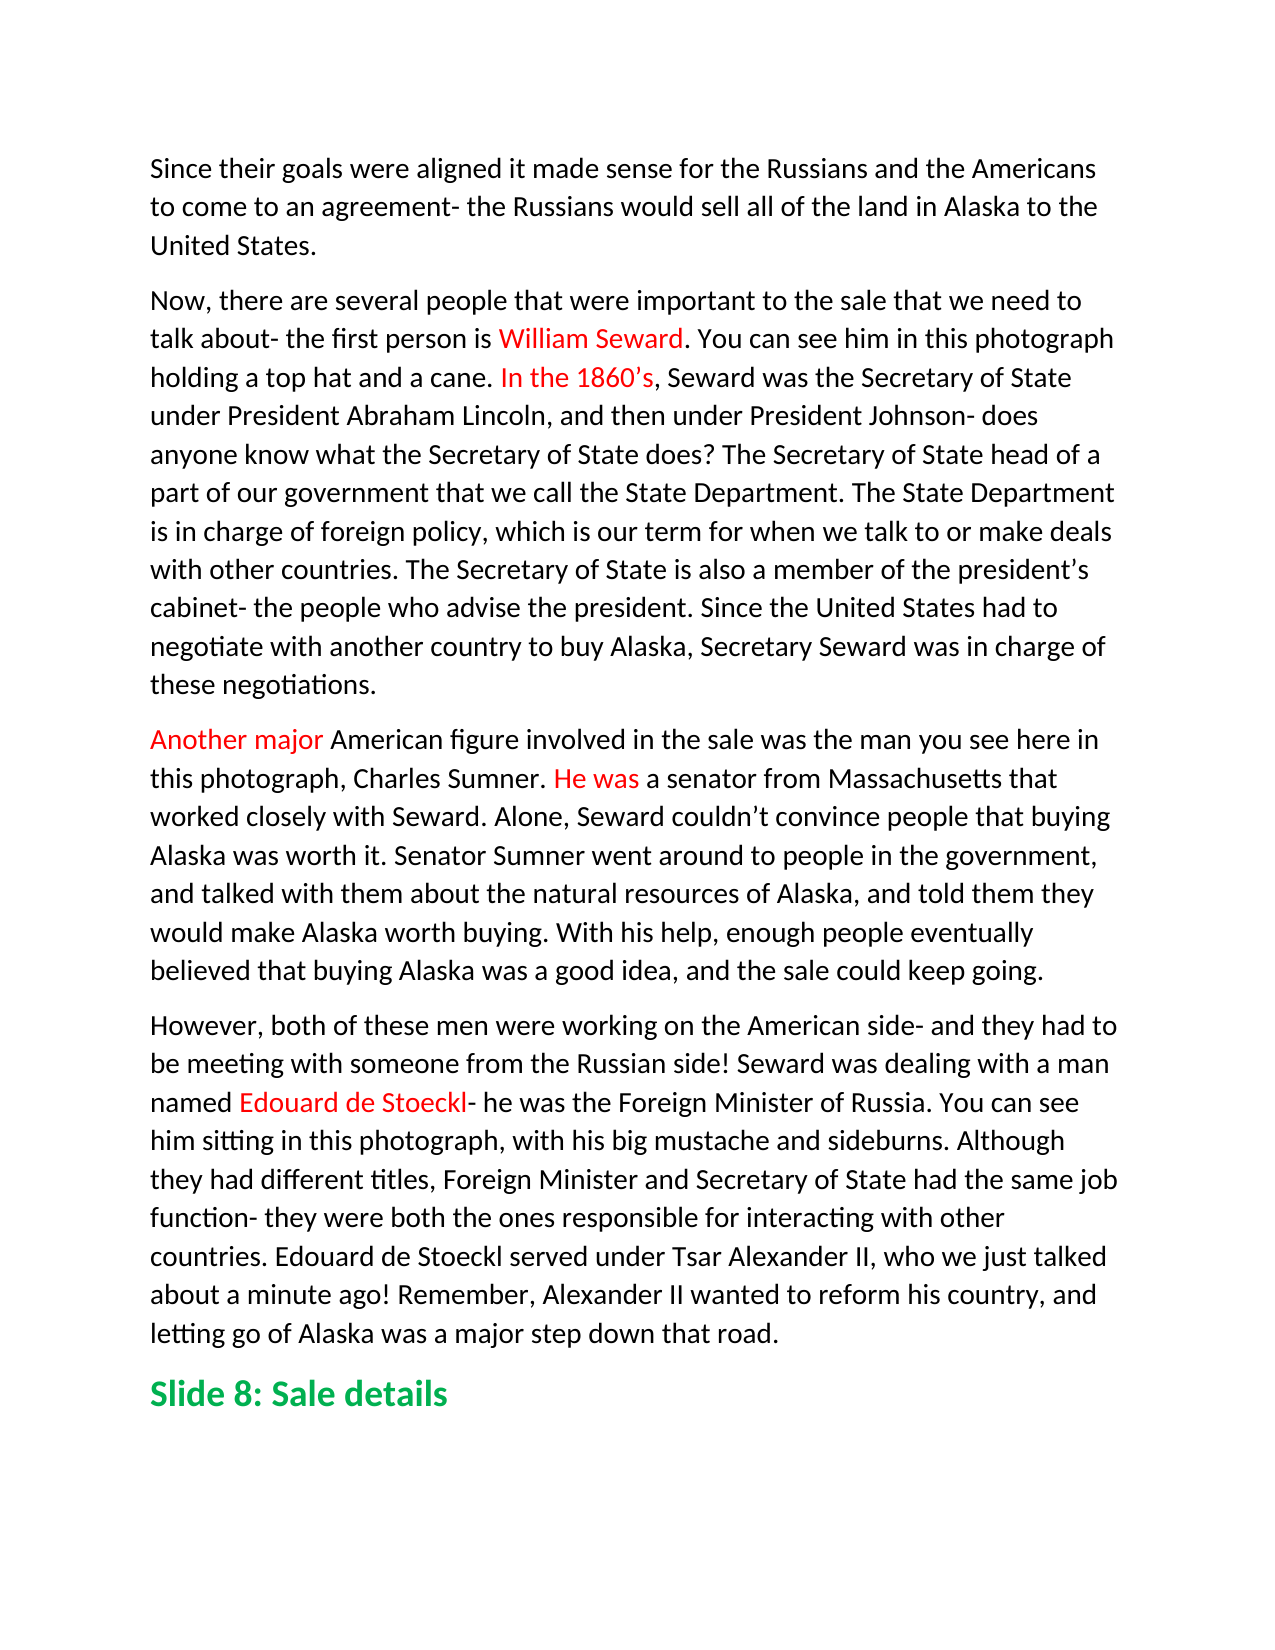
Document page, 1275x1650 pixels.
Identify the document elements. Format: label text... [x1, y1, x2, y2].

text Another major American figure involved in the sale was the man you see here in this photograph, Charles Sumner. He was a senator from Massachusetts that worked closely with Seward. Alone, Seward couldn’t convince people that buying Alaska was worth it. Senator Sumner went around to people in the government, and talked with them about the natural resources of Alaska, and told them they would make Alaska worth buying. With his help, enough people eventually believed that buying Alaska was a good idea, and the sale could keep going. [150, 721, 1125, 988]
text Now, there are several people that were important to the sale that we need to talk about- the first person is William Seward. You can see him in this photograph holding a top hat and a cane. In the 1860’s, Seward was the Secretary of State under President Abraham Lincoln, and then under President Johnson- does anyone know what the Secretary of State does? The Secretary of State head of a part of our government that we call the State Department. The State Department is in charge of foreign policy, which is our term for when we talk to or make deals with other countries. The Secretary of State is also a member of the president’s cabinet- the people who advise the president. Since the United States had to negotiate with another country to buy Alaska, Secretary Seward was in charge of these negotiations. [150, 282, 1125, 702]
text Since their goals were aligned it made sense for the Russians and the Americans to come to an agreement- the Russians would sell all of the land in Alaska to the United States. [150, 150, 1125, 262]
text Slide 8: Sale details [150, 1370, 1125, 1416]
text However, both of these men were working on the American side- and they had to be meeting with someone from the Russian side! Seward was dealing with a man named Edouard de Stoeckl- he was the Foreign Minister of Russia. You can see him sitting in this photograph, with his big mustache and sideburns. Although they had different titles, Foreign Minister and Secretary of State had the same job function- they were both the ones responsible for interacting with other countries. Edouard de Stoeckl served under Tsar Alexander II, who we just talked about a minute ago! Remember, Alexander II wanted to reform his country, and letting go of Alaska was a major step down that road. [150, 1007, 1125, 1350]
